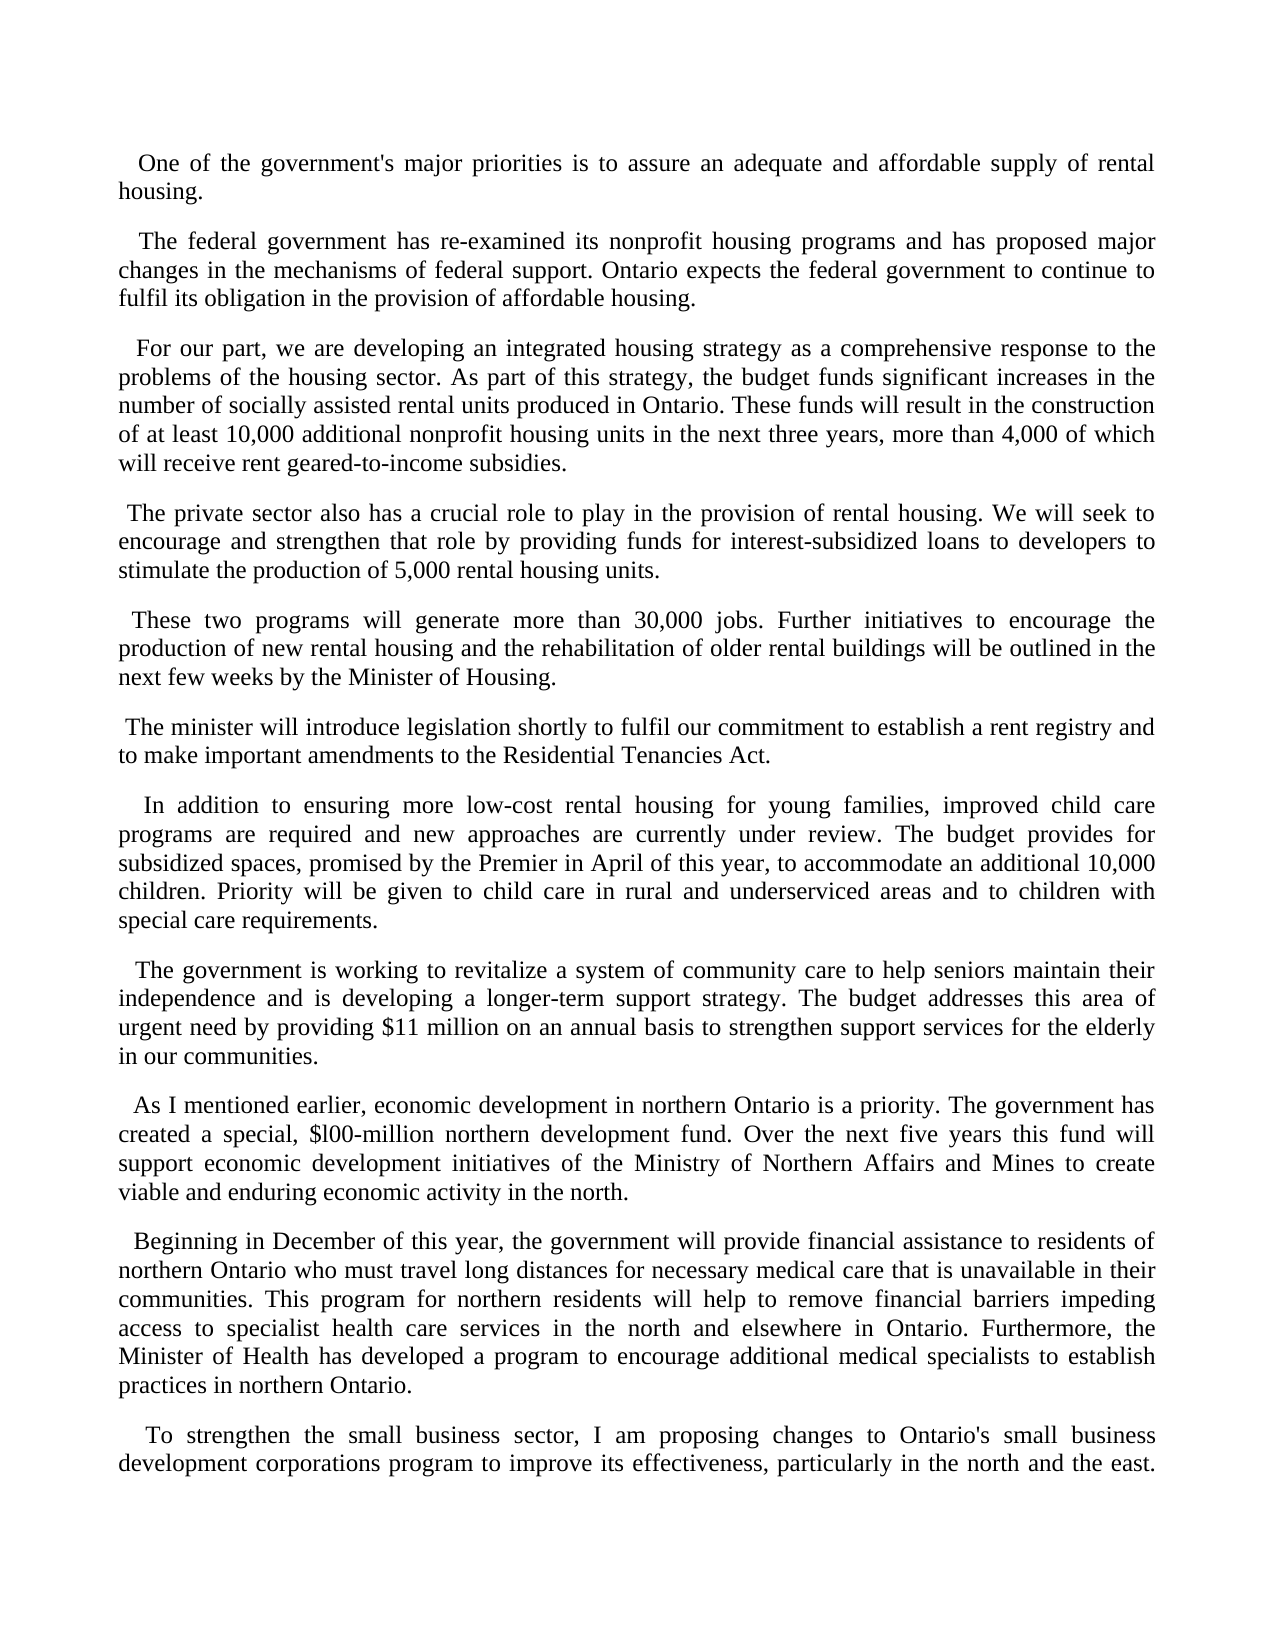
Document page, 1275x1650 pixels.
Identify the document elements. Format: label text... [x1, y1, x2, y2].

text In addition to ensuring more low-cost rental housing for young families, improved child care programs are required and new approaches are currently under review. The budget provides for subsidized spaces, promised by the Premier in April of this year, to accommodate an additional 10,000 children. Priority will be given to child care in rural and underserviced areas and to children with special care requirements. [118, 790, 1157, 934]
text The minister will introduce legislation shortly to fulfil our commitment to establish a rent registry and to make important amendments to the Residential Tenancies Act. [118, 712, 1157, 769]
text The government is working to revitalize a system of community care to help seniors maintain their independence and is developing a longer-term support strategy. The budget addresses this area of urgent need by providing $11 million on an annual basis to strengthen support services for the elderly in our communities. [118, 955, 1157, 1070]
text Beginning in December of this year, the government will provide financial assistance to residents of northern Ontario who must travel long distances for necessary medical care that is unavailable in their communities. This program for northern residents will help to remove financial barriers impeding access to specialist health care services in the north and elsewhere in Ontario. Furthermore, the Minister of Health has developed a program to encourage additional medical specialists to establish practices in northern Ontario. [118, 1226, 1157, 1399]
text For our part, we are developing an integrated housing strategy as a comprehensive response to the problems of the housing sector. As part of this strategy, the budget funds significant increases in the number of socially assisted rental units produced in Ontario. These funds will result in the construction of at least 10,000 additional nonprofit housing units in the next three years, more than 4,000 of which will receive rent geared-to-income subsidies. [118, 333, 1157, 477]
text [118, 1420, 1157, 1477]
text One of the government's major priorities is to assure an adequate and affordable supply of rental housing. [118, 148, 1157, 205]
text These two programs will generate more than 30,000 jobs. Further initiatives to encourage the production of new rental housing and the rehabilitation of older rental buildings will be outlined in the next few weeks by the Minister of Housing. [118, 605, 1157, 691]
text As I mentioned earlier, economic development in northern Ontario is a priority. The government has created a special, $l00-million northern development fund. Over the next five years this fund will support economic development initiatives of the Ministry of Northern Affairs and Mines to create viable and enduring economic activity in the north. [118, 1091, 1157, 1206]
text The private sector also has a crucial role to play in the provision of rental housing. We will seek to encourage and strengthen that role by providing funds for interest-subsidized loans to developers to stimulate the production of 5,000 rental housing units. [118, 498, 1157, 584]
text The federal government has re-examined its nonprofit housing programs and has proposed major changes in the mechanisms of federal support. Ontario expects the federal government to continue to fulfil its obligation in the provision of affordable housing. [118, 226, 1157, 312]
